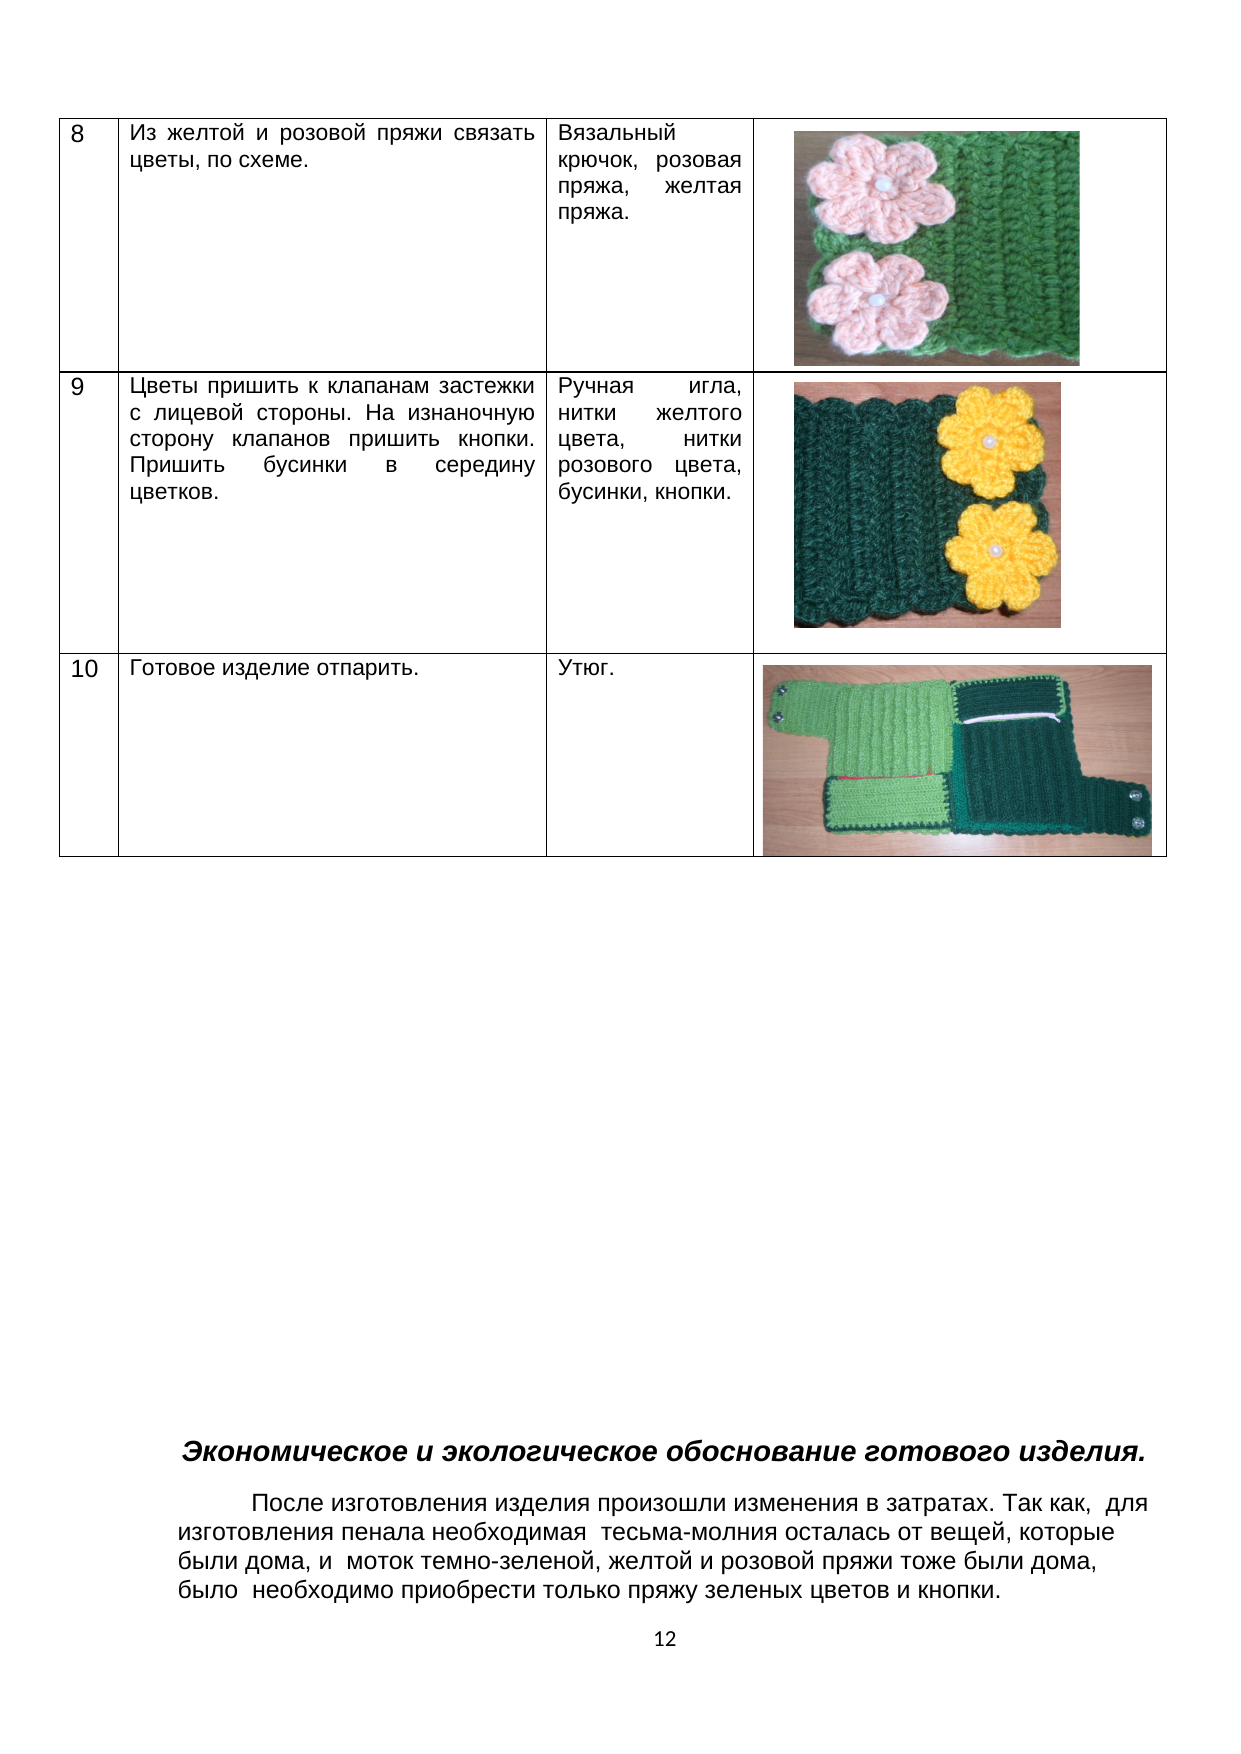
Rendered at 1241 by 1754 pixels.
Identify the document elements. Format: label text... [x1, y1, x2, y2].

table_cell 10 [60, 654, 118, 856]
table_cell [754, 373, 1166, 653]
table_cell Утюг. [547, 654, 753, 856]
table_cell Из желтой и розовой пряжи связать цветы, по схеме. [119, 119, 546, 371]
table_cell [754, 654, 1166, 856]
table_cell 9 [60, 373, 118, 653]
text После изготовления изделия произошли изменения в затратах. Так как, для изготовления пенала необходимая тесьма-молния осталась от вещей, которые были дома, и моток темно-зеленой, желтой и розовой пряжи тоже были дома, было необходимо приобрести только пряжу зеленых цветов и кнопки. [177, 1488, 1152, 1603]
table_cell Цветы пришить к клапанам застежки с лицевой стороны. На изнаночную сторону клапанов пришить кнопки. Пришить бусинки в середину цветков. [119, 373, 546, 653]
table_cell 8 [60, 119, 118, 371]
table_cell [754, 119, 1166, 371]
picture [794, 131, 1080, 366]
table_cell Ручная игла, нитки желтого цвета, нитки розового цвета, бусинки, кнопки. [547, 373, 753, 653]
picture [762, 665, 1152, 856]
table_cell Готовое изделие отпарить. [119, 654, 546, 856]
picture [794, 382, 1061, 628]
table_cell Вязальный крючок, розовая пряжа, желтая пряжа. [547, 119, 753, 371]
text Экономическое и экологическое обоснование готового изделия. [177, 1434, 1152, 1468]
